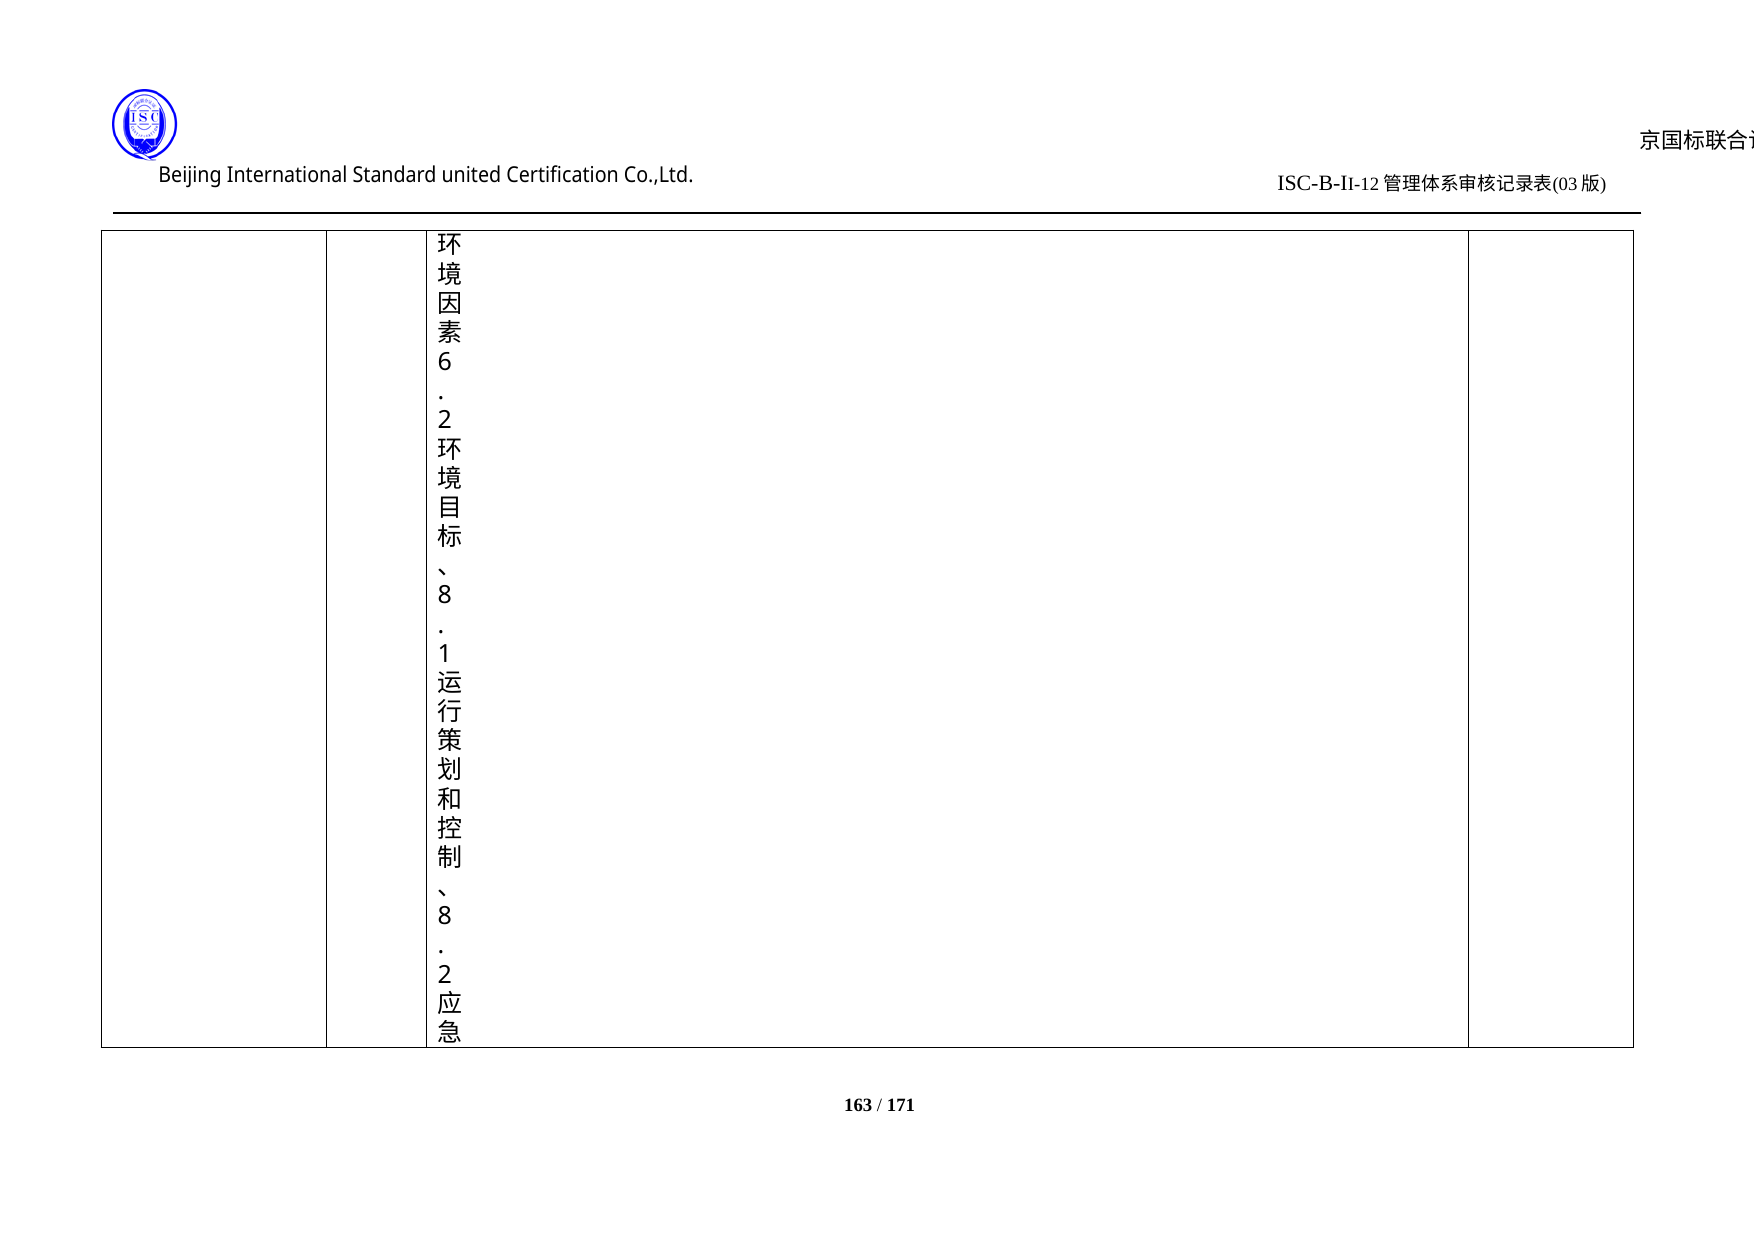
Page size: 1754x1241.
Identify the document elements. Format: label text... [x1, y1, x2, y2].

picture [112, 89, 180, 161]
